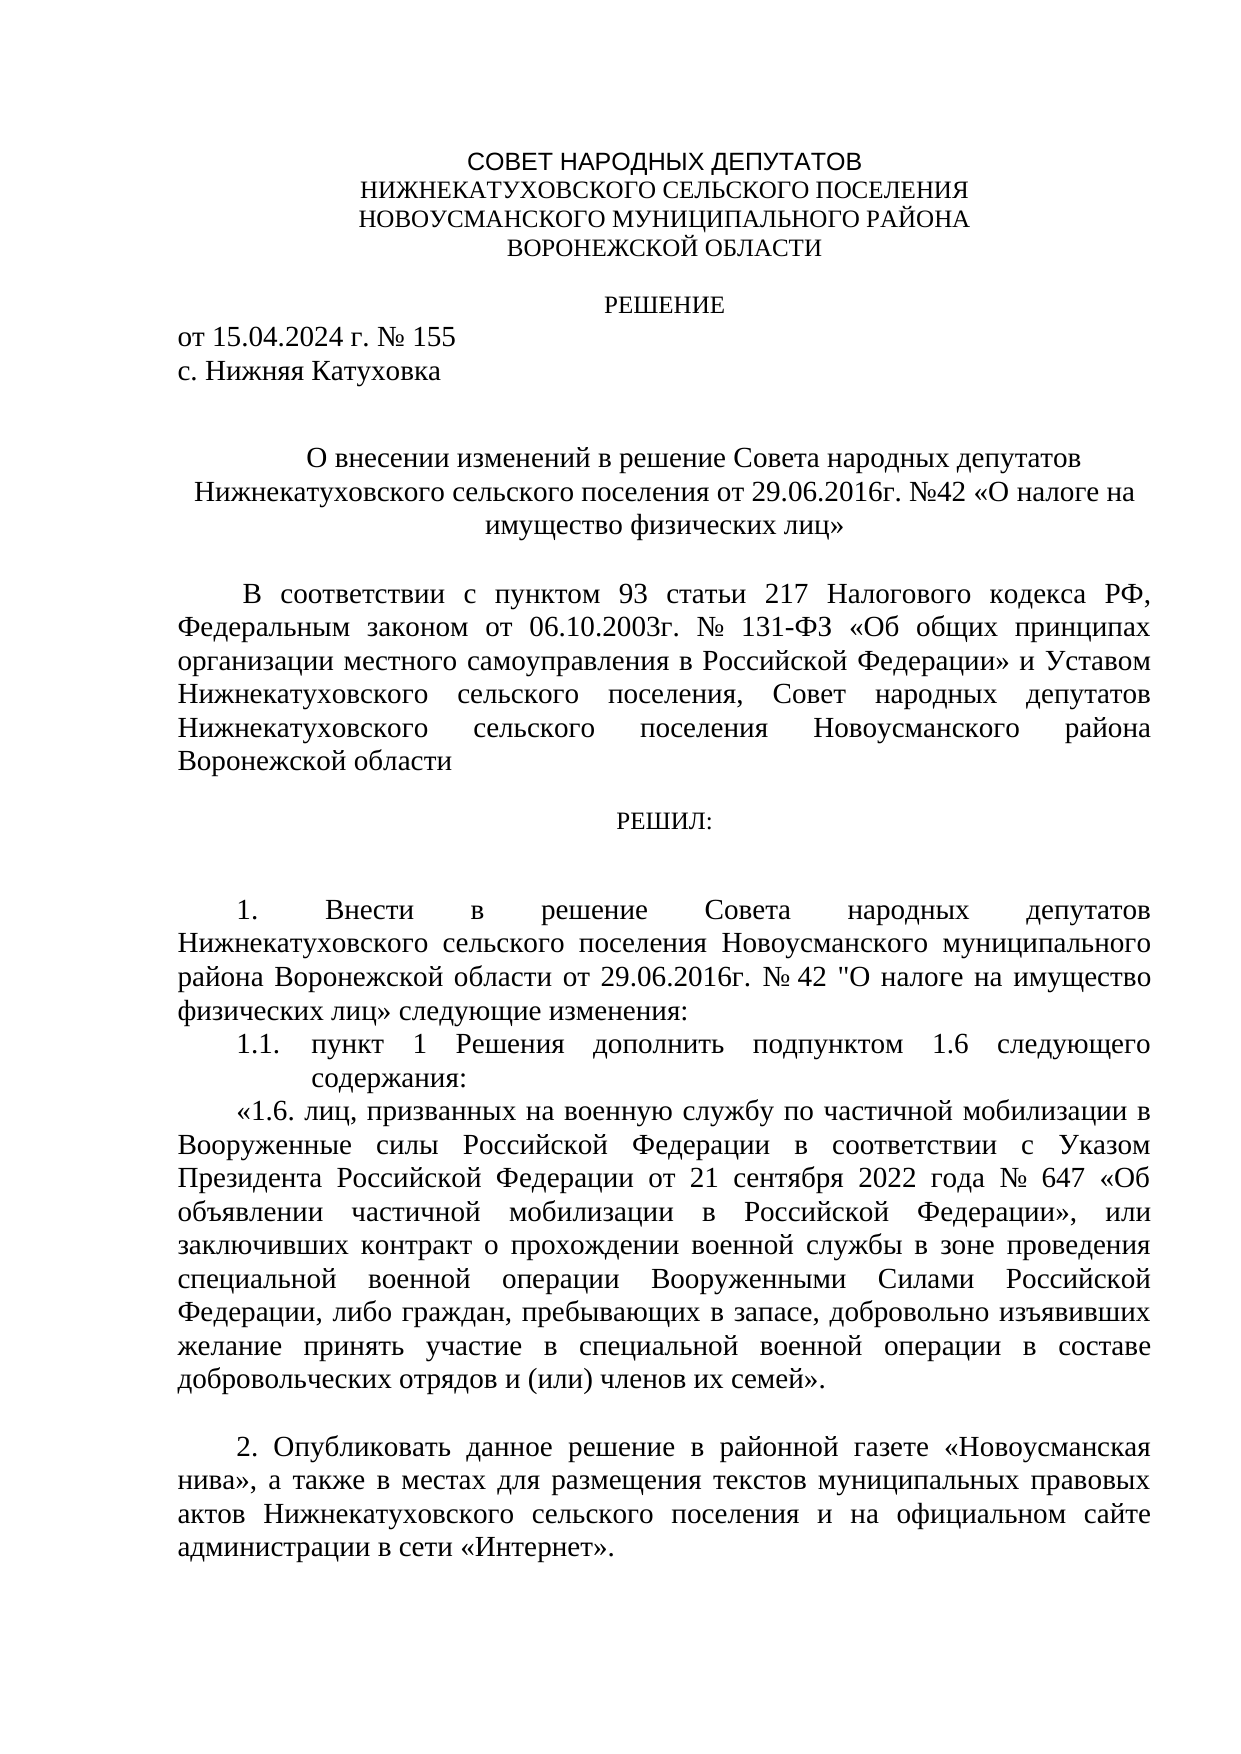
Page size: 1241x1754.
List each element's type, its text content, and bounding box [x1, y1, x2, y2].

text НИЖНЕКАТУХОВСКОГО СЕЛЬСКОГО ПОСЕЛЕНИЯ [177, 176, 1152, 204]
text НОВОУСМАНСКОГО МУНИЦИПАЛЬНОГО РАЙОНА [177, 204, 1152, 233]
list пункт 1 Решения дополнить подпунктом 1.6 следующего содержания: [236, 1026, 1152, 1093]
text СОВЕТ НАРОДНЫХ ДЕПУТАТОВ [177, 118, 1152, 176]
text с. Нижняя Катуховка [177, 353, 1152, 386]
text 2. Опубликовать данное решение в районной газете «Новоусманская нива», а также в местах для размещения текстов муниципальных правовых актов Нижнекатуховского сельского поселения и на официальном сайте администрации в сети «Интернет». [177, 1429, 1152, 1563]
list Внести в решение Совета народных депутатов Нижнекатуховского сельского поселения Новоусманского муниципального района Воронежской области от 29.06.2016г. № 42 "О налоге на имущество физических лиц» следующие изменения: [177, 892, 1152, 1026]
list «1.6. лиц, призванных на военную службу по частичной мобилизации в Вооруженные силы Российской Федерации в соответствии с Указом Президента Российской Федерации от 21 сентября 2022 года № 647 «Об объявлении частичной мобилизации в Российской Федерации», или заключивших контракт о прохождении военной службы в зоне проведения специальной военной операции Вооруженными Силами Российской Федерации, либо граждан, пребывающих в запасе, добровольно изъявивших желание принять участие в специальной военной операции в составе добровольческих отрядов и (или) членов их семей». [177, 1093, 1152, 1395]
text ВОРОНЕЖСКОЙ ОБЛАСТИ [177, 233, 1152, 262]
text РЕШЕНИЕ [177, 291, 1152, 319]
text В соответствии с пунктом 93 статьи 217 Налогового кодекса РФ, Федеральным законом от 06.10.2003г. № 131-ФЗ «Об общих принципах организации местного самоуправления в Российской Федерации» и Уставом Нижнекатуховского сельского поселения, Совет народных депутатов Нижнекатуховского сельского поселения Новоусманского района Воронежской области [177, 576, 1152, 777]
text РЕШИЛ: [177, 806, 1152, 834]
text О внесении изменений в решение Совета народных депутатов Нижнекатуховского сельского поселения от 29.06.2016г. №42 «О налоге на имущество физических лиц» [177, 440, 1152, 541]
text от 15.04.2024 г. № 155 [177, 319, 1152, 353]
